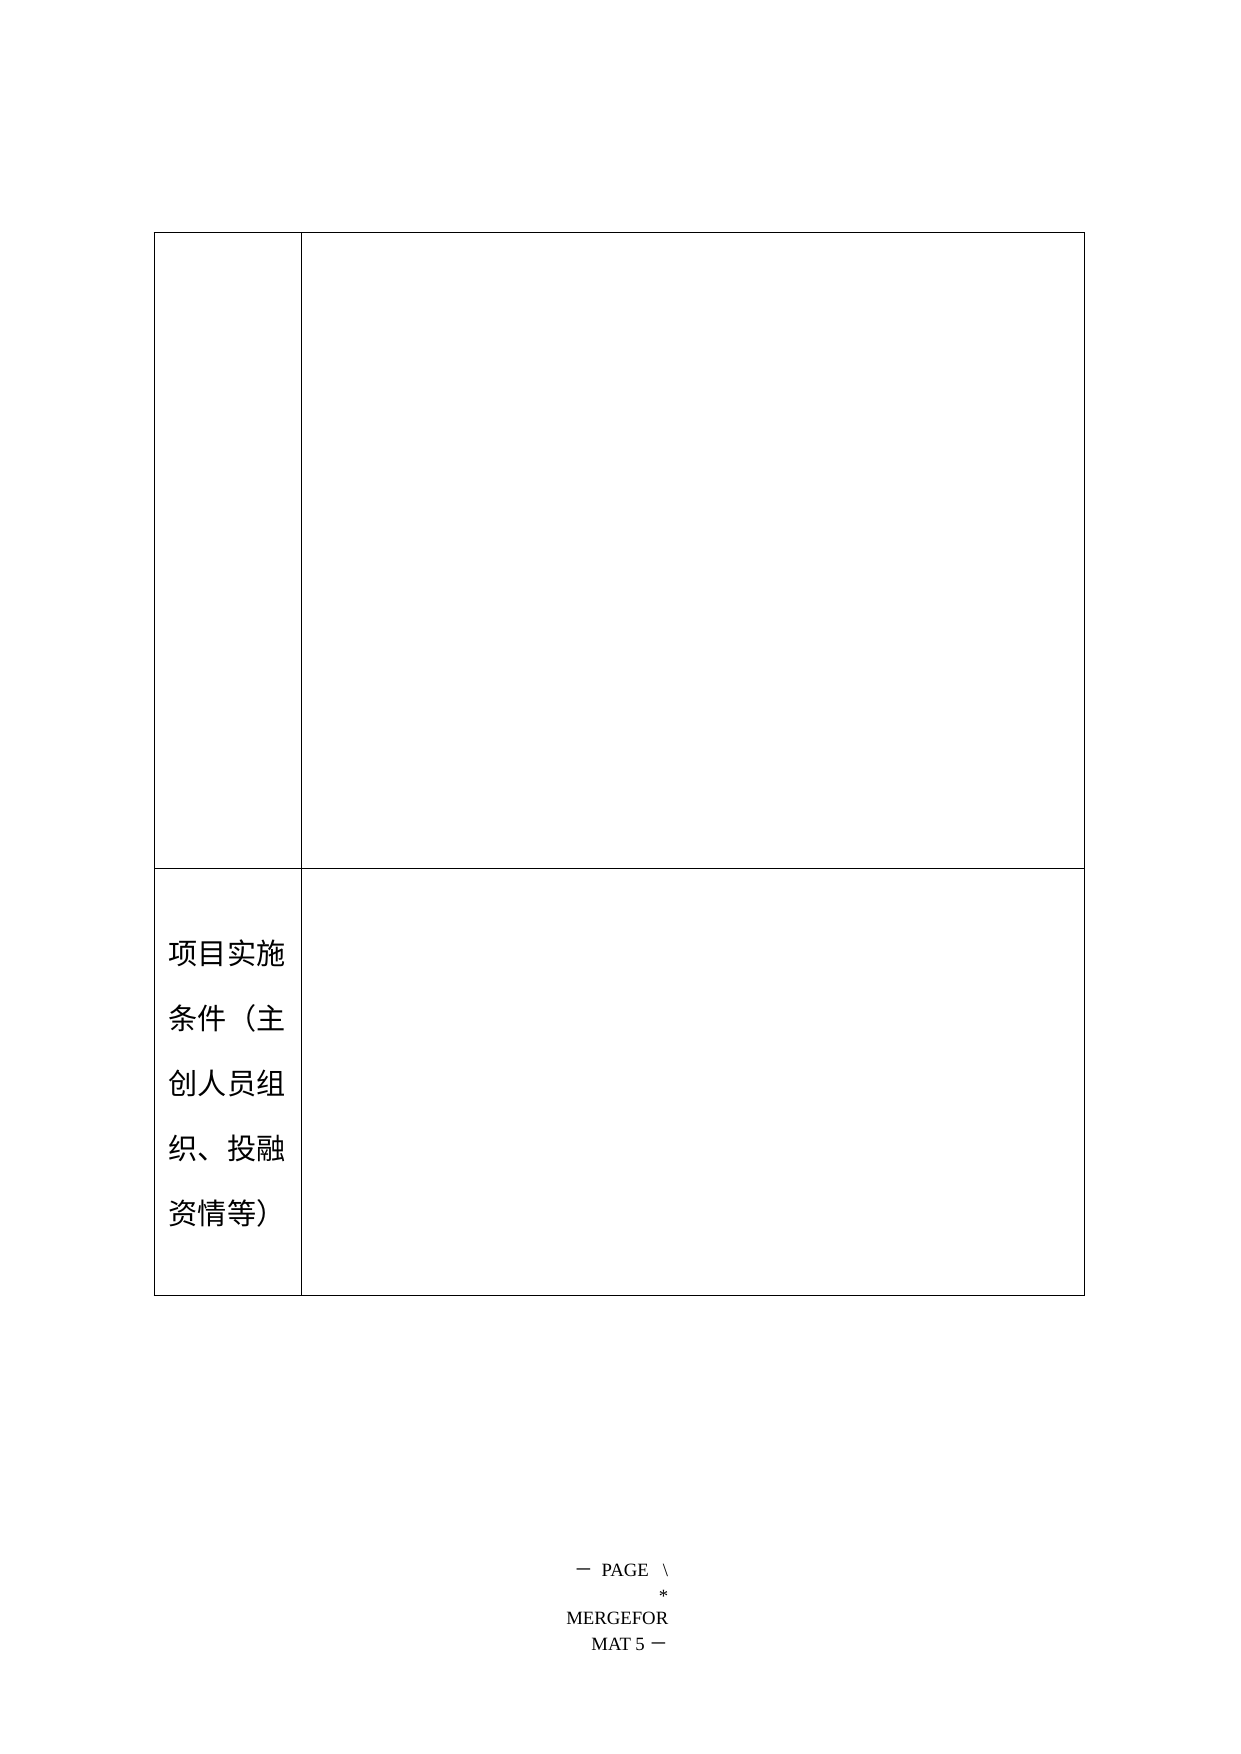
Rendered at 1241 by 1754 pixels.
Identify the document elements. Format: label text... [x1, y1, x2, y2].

table_cell [302, 869, 1084, 1295]
table_cell [302, 233, 1084, 868]
table_cell 项目实施条件（主创人员组织、投融资情等） [155, 869, 301, 1295]
